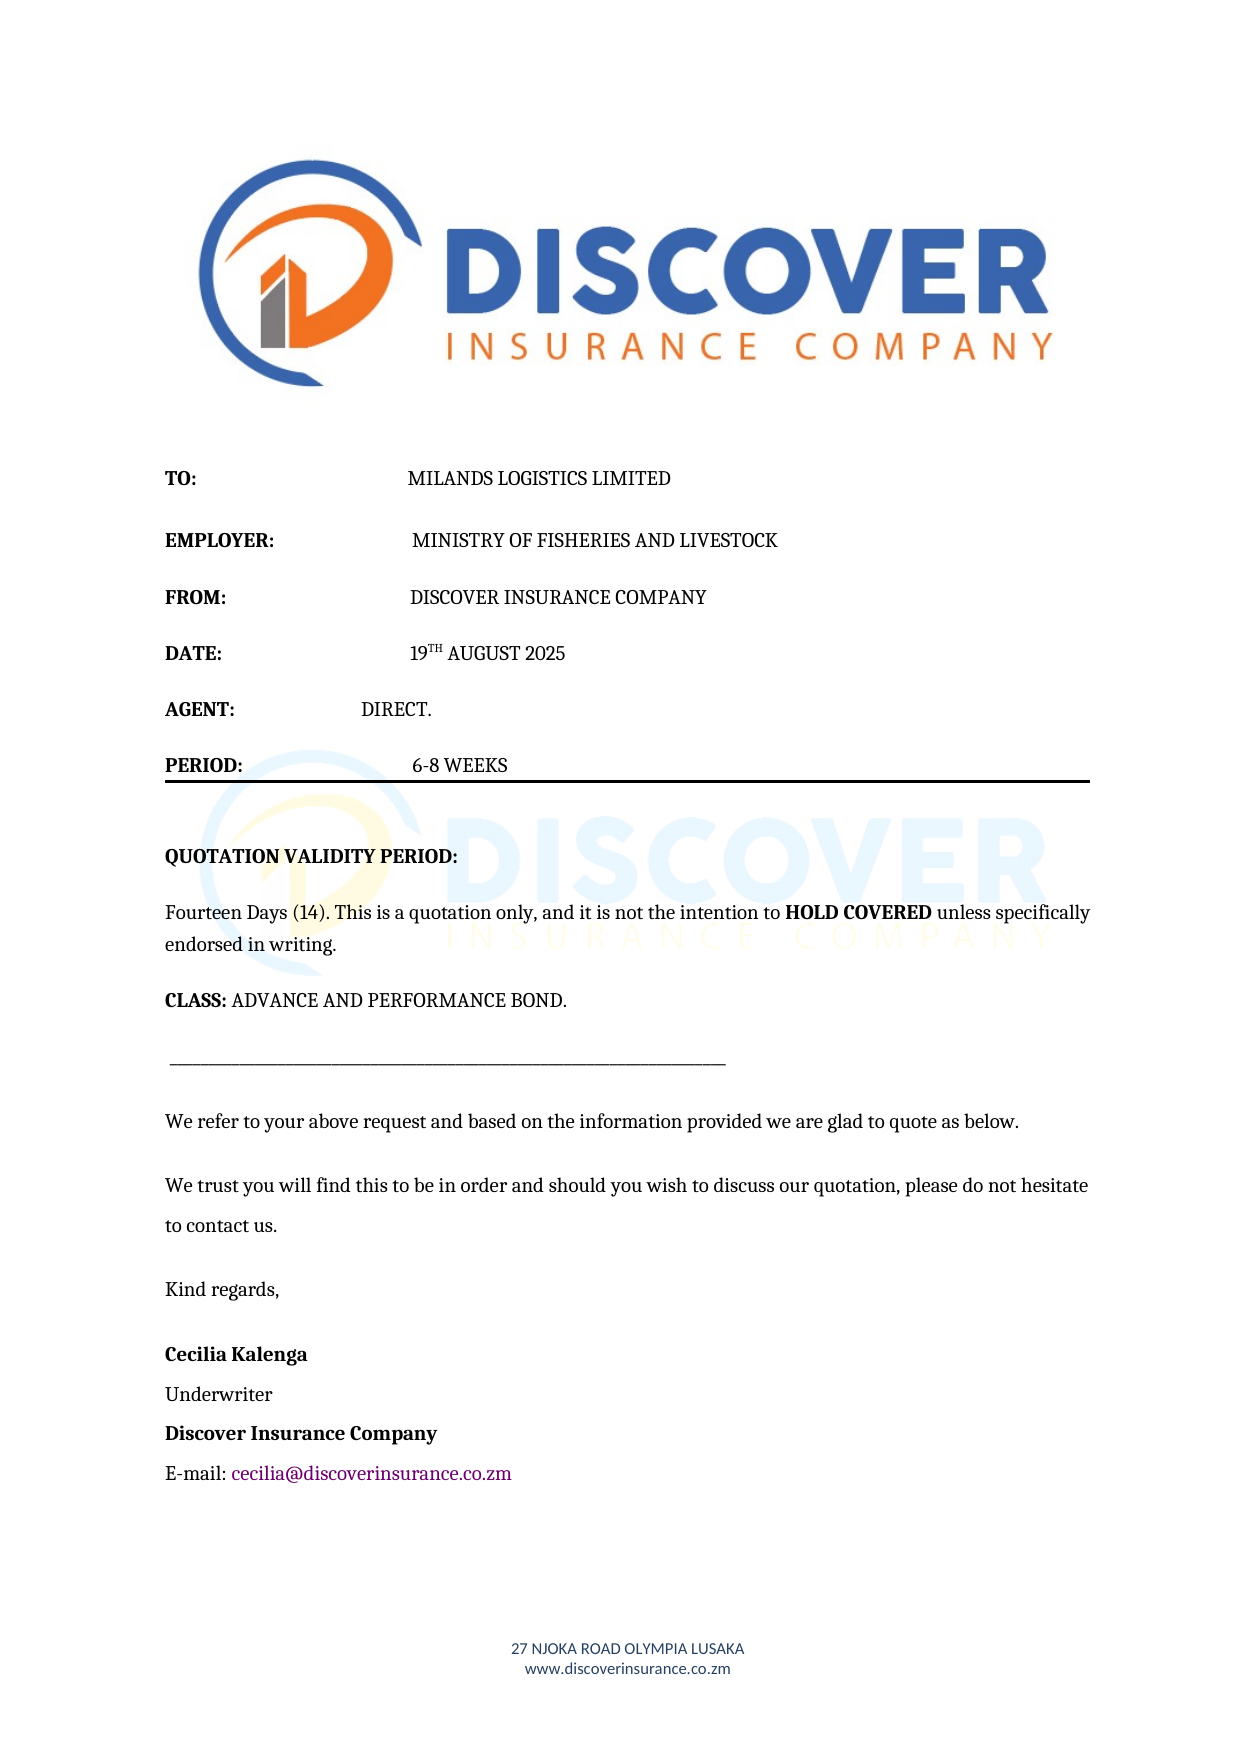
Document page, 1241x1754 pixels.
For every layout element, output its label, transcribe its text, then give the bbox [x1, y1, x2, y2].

text DATE: 19TH AUGUST 2025 [165, 634, 1090, 666]
text AGENT: DIRECT. [165, 691, 1090, 722]
text We trust you will find this to be in order and should you wish to discuss our quotation, please do not hesitate to contact us. [165, 1158, 1090, 1237]
text PERIOD: 6-8 WEEKS [165, 747, 1090, 780]
text EMPLOYER: MINISTRY OF FISHERIES AND LIVESTOCK [165, 522, 1090, 553]
text We refer to your above request and based on the information provided we are glad to quote as below. [165, 1094, 1090, 1133]
picture [165, 125, 1090, 437]
text E-mail: cecilia@discoverinsurance.co.zm [165, 1446, 1090, 1485]
text Kind regards, [165, 1262, 1090, 1302]
text FROM: DISCOVER INSURANCE COMPANY [165, 578, 1090, 609]
text CLASS: ADVANCE AND PERFORMANCE BOND. [165, 981, 1090, 1012]
text QUOTATION VALIDITY PERIOD: [165, 837, 1090, 869]
text Discover Insurance Company [165, 1406, 1090, 1446]
text ________________________________________________________________________ [165, 1037, 1090, 1069]
text Cecilia Kalenga [165, 1327, 1090, 1367]
text Fourteen Days (14). This is a quotation only, and it is not the intention to HOLD COVERED unless specifically endorsed in writing. [165, 894, 1090, 956]
text TO: MILANDS LOGISTICS LIMITED [165, 459, 1090, 491]
text Underwriter [165, 1367, 1090, 1406]
